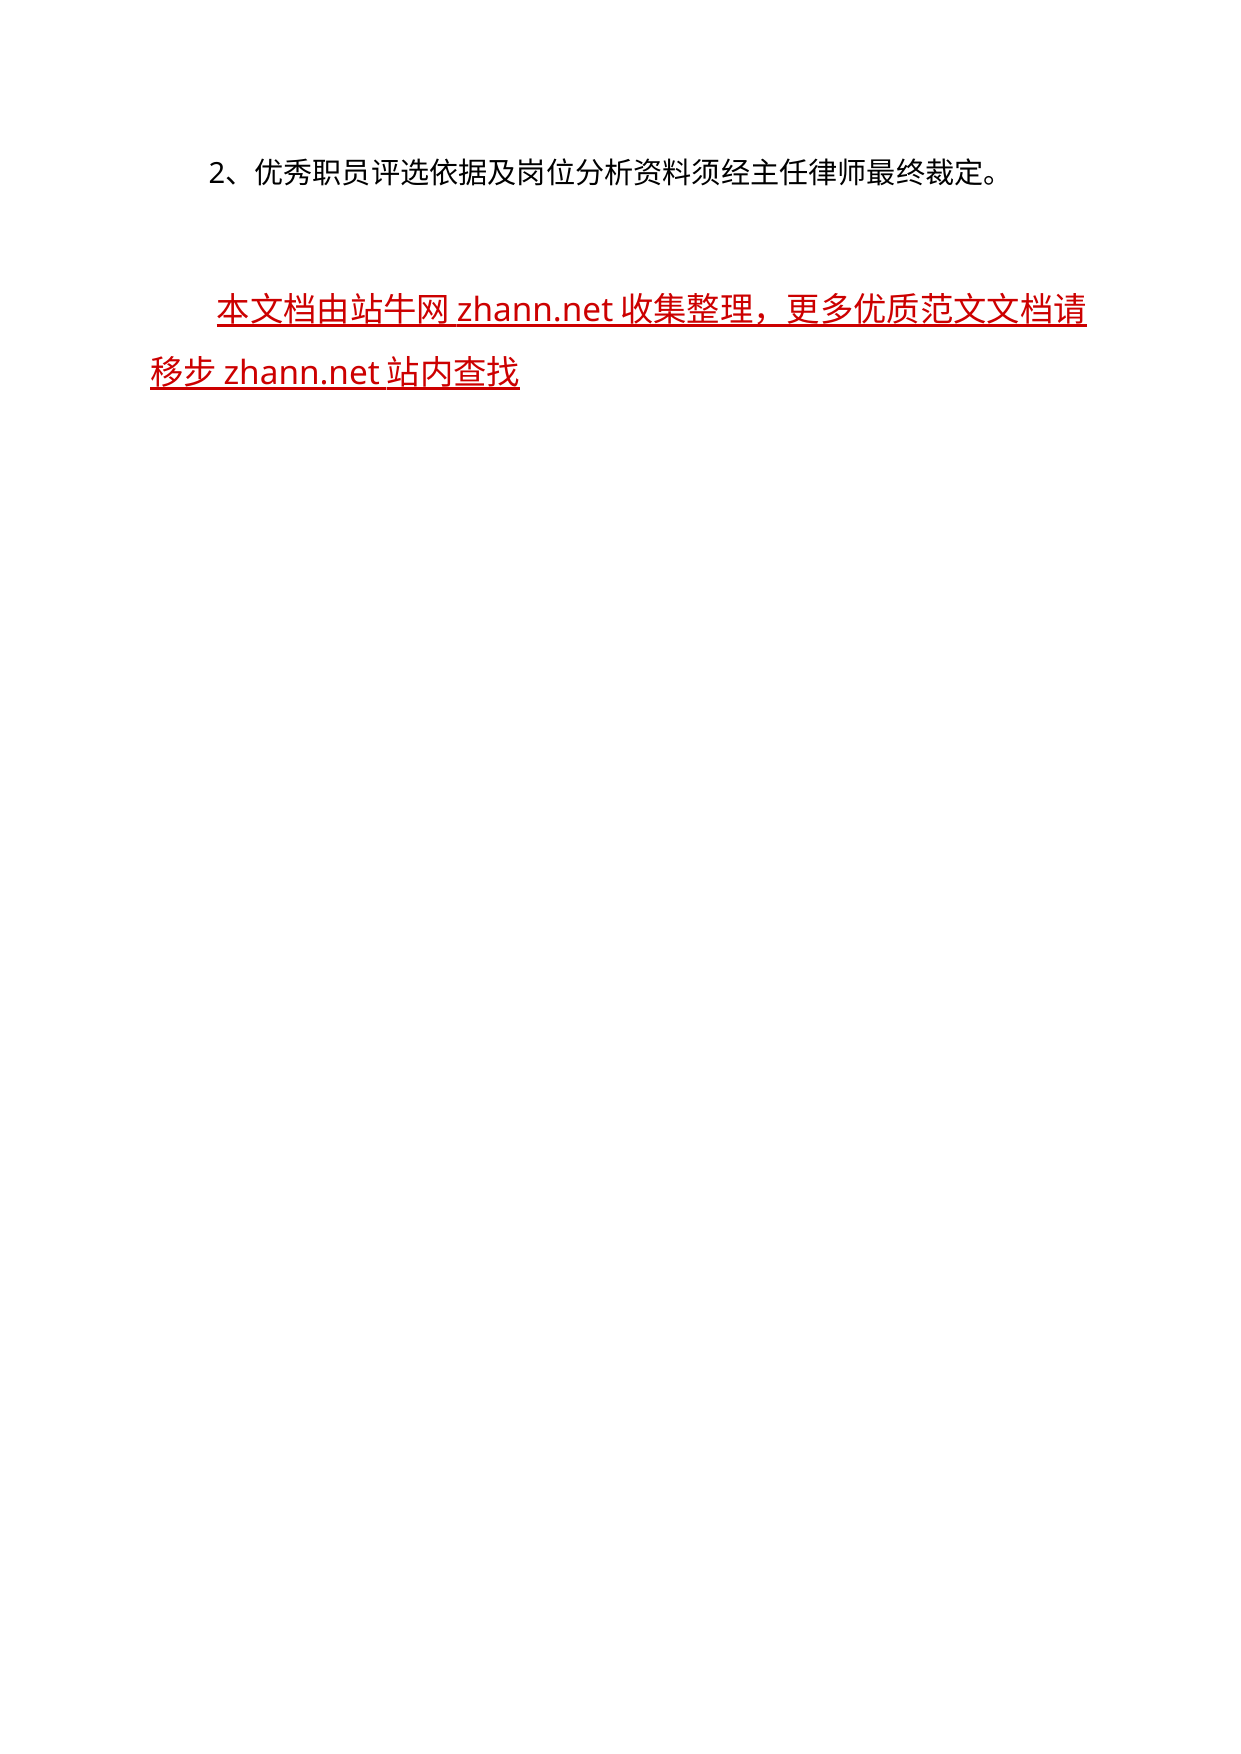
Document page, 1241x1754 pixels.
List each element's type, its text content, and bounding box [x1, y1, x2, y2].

text 2、优秀职员评选依据及岗位分析资料须经主任律师最终裁定。 [150, 150, 1090, 192]
text 本文档由站牛网zhann.net收集整理，更多优质范文文档请移步zhann.net站内查找 [150, 283, 1090, 394]
